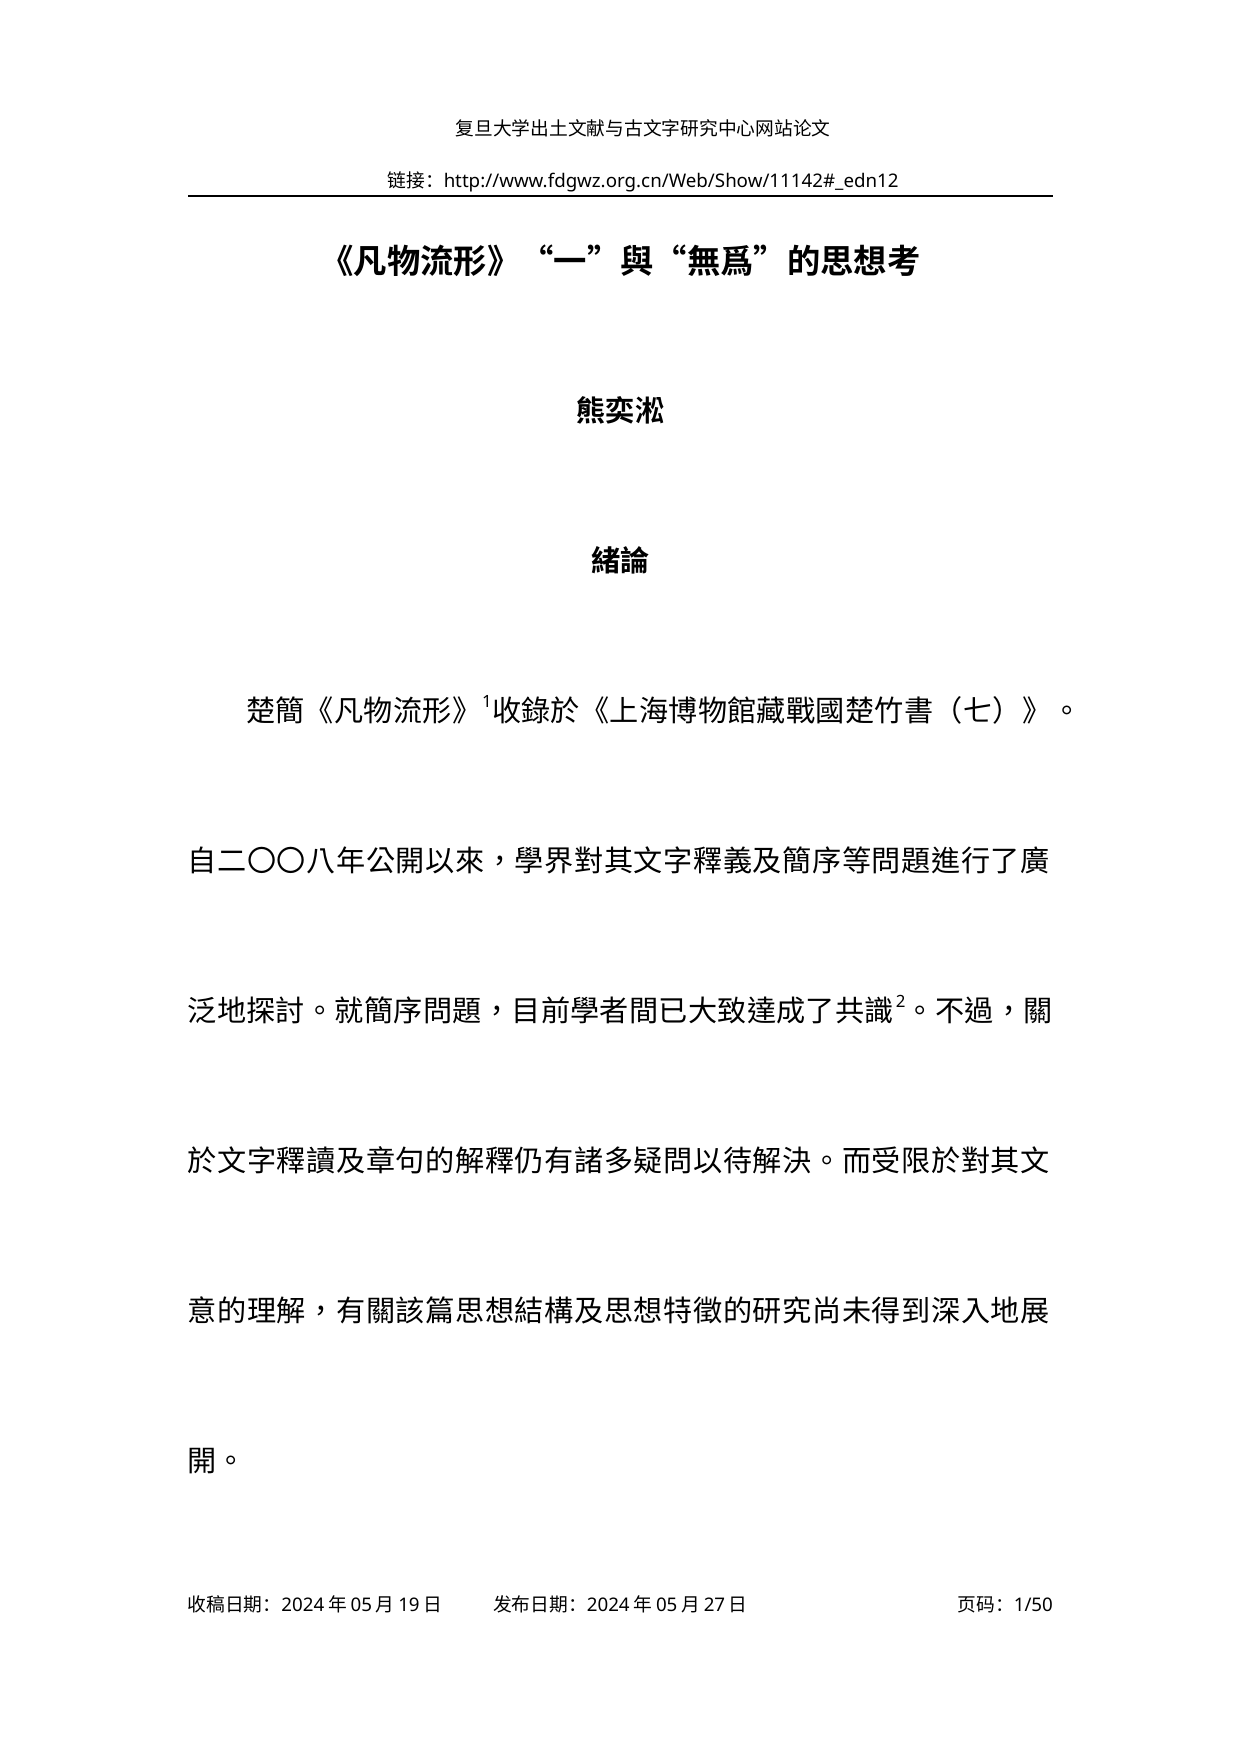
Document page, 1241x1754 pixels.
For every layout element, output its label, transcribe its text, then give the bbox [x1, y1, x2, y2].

text 《凡物流形》“一”與“無爲”的思想考 [187, 222, 1053, 297]
text 緒論 [187, 522, 1053, 597]
text 熊奕淞 [187, 372, 1053, 447]
text 楚簡《凡物流形》收錄於《上海博物館藏戰國楚竹書（七）》。自二〇〇八年公開以來，學界對其文字釋義及簡序等問題進行了廣泛地探討。就簡序問題，目前學者間已大致達成了共識。不過，關於文字釋讀及章句的解釋仍有諸多疑問以待解決。而受限於對其文意的理解，有關該篇思想結構及思想特徵的研究尚未得到深入地展開。 [187, 672, 1053, 1497]
